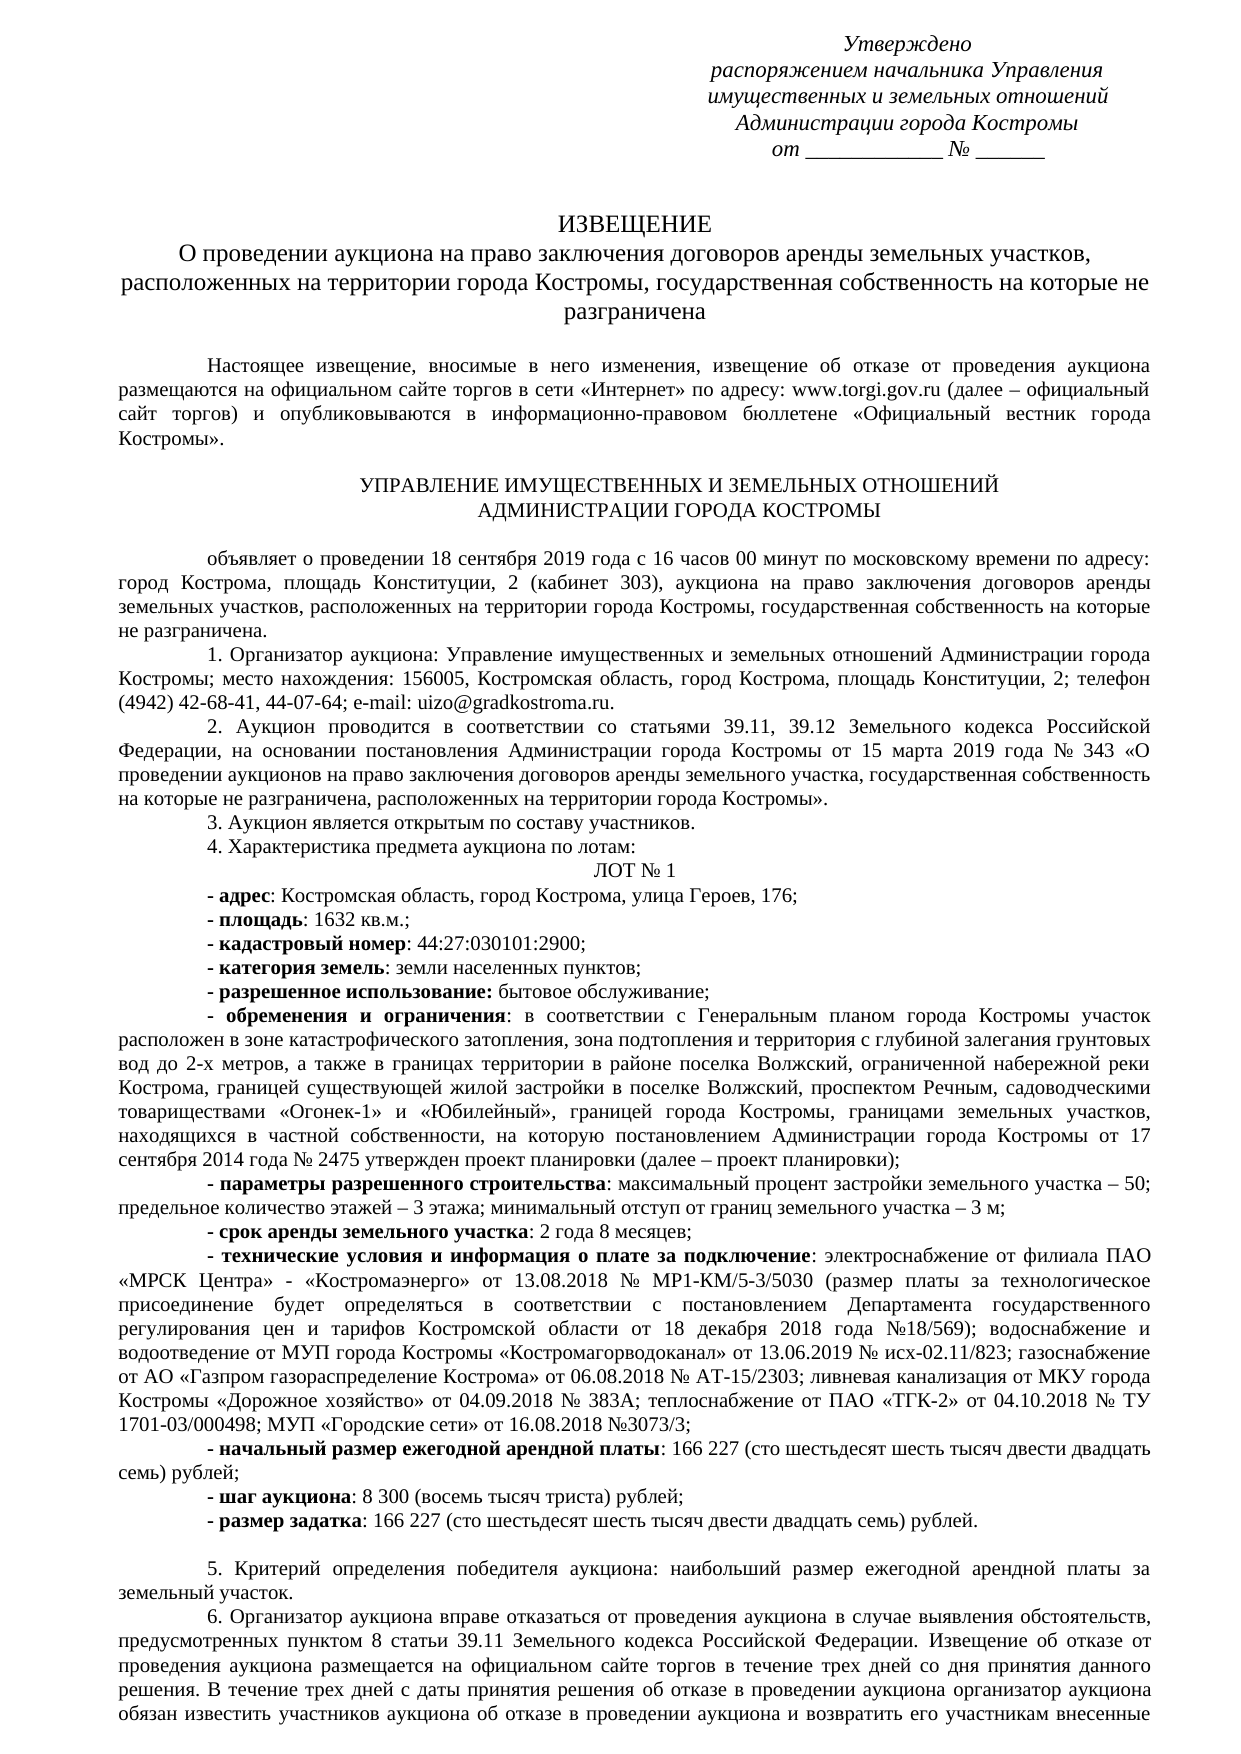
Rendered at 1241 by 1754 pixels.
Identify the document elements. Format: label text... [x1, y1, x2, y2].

text распоряжением начальника Управления имущественных и земельных отношений [664, 56, 1152, 109]
text - адрес: Костромская область, город Кострома, улица Героев, 176; [118, 882, 1152, 907]
text 4. Характеристика предмета аукциона по лотам: [118, 834, 1152, 858]
text ЛОТ № 1 [118, 858, 1152, 882]
text 1. Организатор аукциона: Управление имущественных и земельных отношений Администрации города Костромы; место нахождения: 156005, Костромская область, город Кострома, площадь Конституции, 2; телефон (4942) 42-68-41, 44-07-64; e-mail: uizo@gradkostroma.ru. [118, 642, 1152, 714]
text - площадь: 1632 кв.м.; [118, 907, 1152, 931]
text - шаг аукциона: 8 300 (восемь тысяч триста) рублей; [118, 1484, 1152, 1508]
text от ____________ № ______ [664, 135, 1152, 161]
text - кадастровый номер: 44:27:030101:2900; [118, 931, 1152, 955]
text 2. Аукцион проводится в соответствии со статьями 39.11, 39.12 Земельного кодекса Российской Федерации, на основании постановления Администрации города Костромы от 15 марта 2019 года № 343 «О проведении аукционов на право заключения договоров аренды земельного участка, государственная собственность на которые не разграничена, расположенных на территории города Костромы». [118, 714, 1152, 810]
text Утверждено [664, 29, 1152, 56]
text - размер задатка: 166 227 (сто шестьдесят шесть тысяч двести двадцать семь) рублей. [118, 1508, 1152, 1532]
text О проведении аукциона на право заключения договоров аренды земельных участков, расположенных на территории города Костромы, государственная собственность на которые не разграничена [118, 238, 1152, 324]
text - категория земель: земли населенных пунктов; [118, 955, 1152, 979]
text - параметры разрешенного строительства: максимальный процент застройки земельного участка – 50; предельное количество этажей – 3 этажа; минимальный отступ от границ земельного участка – 3 м; [118, 1171, 1152, 1219]
text - начальный размер ежегодной арендной платы: 166 227 (сто шестьдесят шесть тысяч двести двадцать семь) рублей; [118, 1436, 1152, 1484]
text - срок аренды земельного участка: 2 года 8 месяцев; [118, 1219, 1152, 1243]
text - обременения и ограничения: в соответствии с Генеральным планом города Костромы участок расположен в зоне катастрофического затопления, зона подтопления и территория с глубиной залегания грунтовых вод до 2-х метров, а также в границах территории в районе поселка Волжский, ограниченной набережной реки Кострома, границей существующей жилой застройки в поселке Волжский, проспектом Речным, садоводческими товариществами «Огонек-1» и «Юбилейный», границей города Костромы, границами земельных участков, находящихся в частной собственности, на которую постановлением Администрации города Костромы от 17 сентября 2014 года № 2475 утвержден проект планировки (далее – проект планировки); [118, 1003, 1152, 1171]
text - разрешенное использование: бытовое обслуживание; [118, 979, 1152, 1003]
text АДМИНИСТРАЦИИ ГОРОДА КОСТРОМЫ [118, 497, 1152, 522]
text - технические условия и информация о плате за подключение: электроснабжение от филиала ПАО «МРСК Центра» - «Костромаэнерго» от 13.08.2018 № МР1-КМ/5-3/5030 (размер платы за технологическое присоединение будет определяться в соответствии с постановлением Департамента государственного регулирования цен и тарифов Костромской области от 18 декабря 2018 года №18/569); водоснабжение и водоотведение от МУП города Костромы «Костромагорводоканал» от 13.06.2019 № исх-02.11/823; газоснабжение от АО «Газпром газораспределение Кострома» от 06.08.2018 № АТ-15/2303; ливневая канализация от МКУ города Костромы «Дорожное хозяйство» от 04.09.2018 № 383А; теплоснабжение от ПАО «ТГК-2» от 04.10.2018 № ТУ 1701-03/000498; МУП «Городские сети» от 16.08.2018 №3073/3; [118, 1243, 1152, 1436]
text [118, 1604, 1152, 1725]
text ИЗВЕЩЕНИЕ [118, 209, 1152, 238]
text объявляет о проведении 18 сентября 2019 года с 16 часов 00 минут по московскому времени по адресу: город Кострома, площадь Конституции, 2 (кабинет 303), аукциона на право заключения договоров аренды земельных участков, расположенных на территории города Костромы, государственная собственность на которые не разграничена. [118, 546, 1152, 642]
text 3. Аукцион является открытым по составу участников. [118, 810, 1152, 834]
text УПРАВЛЕНИЕ ИМУЩЕСТВЕННЫХ И ЗЕМЕЛЬНЫХ ОТНОШЕНИЙ [118, 473, 1152, 497]
text Администрации города Костромы [664, 109, 1152, 135]
text 5. Критерий определения победителя аукциона: наибольший размер ежегодной арендной платы за земельный участок. [118, 1556, 1152, 1604]
text Настоящее извещение, вносимые в него изменения, извещение об отказе от проведения аукциона размещаются на официальном сайте торгов в сети «Интернет» по адресу: www.torgi.gov.ru (далее – официальный сайт торгов) и опубликовываются в информационно-правовом бюллетене «Официальный вестник города Костромы». [118, 353, 1152, 449]
